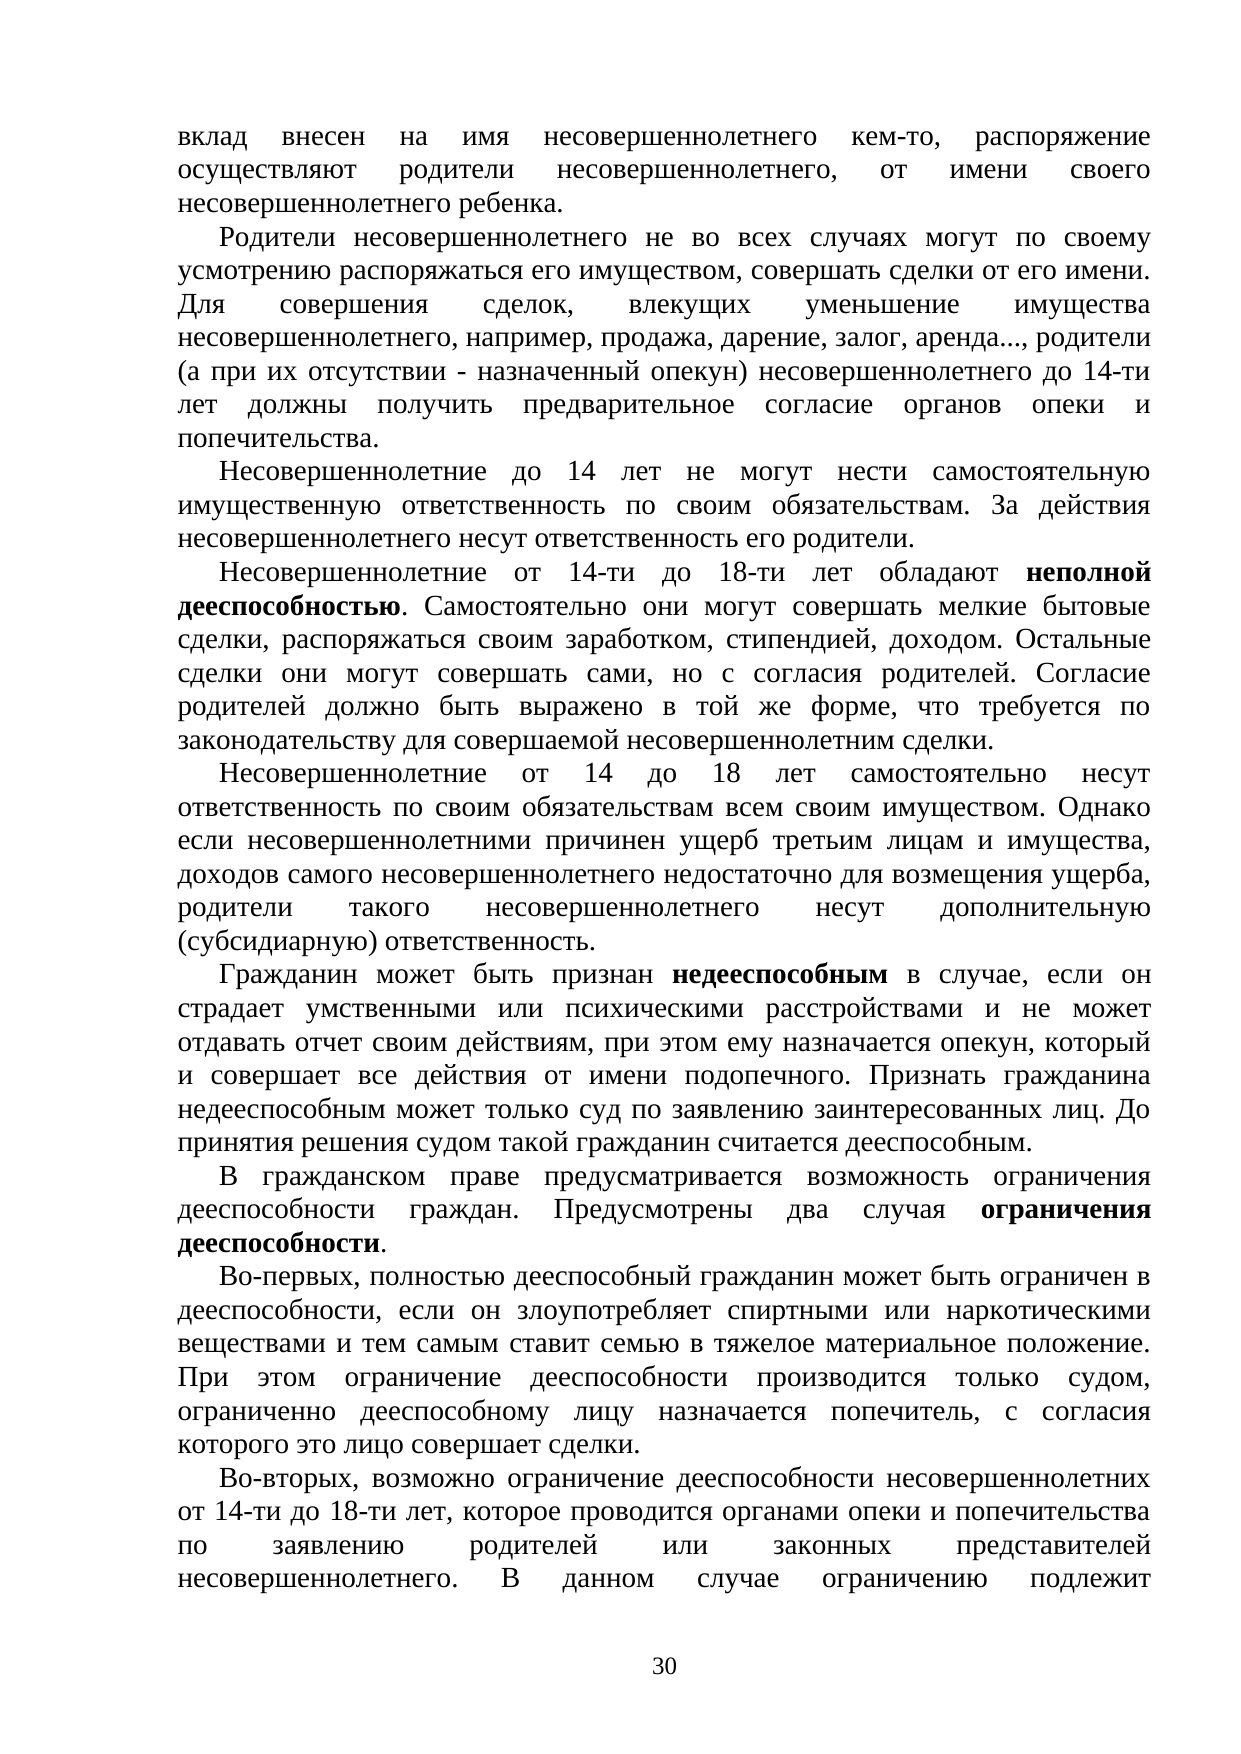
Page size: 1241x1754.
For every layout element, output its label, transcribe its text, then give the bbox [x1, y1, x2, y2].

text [177, 1460, 1152, 1594]
text В гражданском праве предусматривается возможность ограничения дееспособности граждан. Предусмотрены два случая ограничения дееспособности. [177, 1158, 1152, 1258]
text Гражданин может быть признан недееспособным в случае, если он страдает умственными или психическими расстройствами и не может отдавать отчет своим действиям, при этом ему назначается опекун, который и совершает все действия от имени подопечного. Признать гражданина недееспособным может только суд по заявлению заинтересованных лиц. До принятия решения судом такой гражданин считается дееспособным. [177, 957, 1152, 1158]
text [177, 118, 1152, 219]
text Несовершеннолетние до 14 лет не могут нести самостоятельную имущественную ответственность по своим обязательствам. За действия несовершеннолетнего несут ответственность его родители. [177, 453, 1152, 554]
text Несовершеннолетние от 14-ти до 18-ти лет обладают неполной дееспособностью. Самостоятельно они могут совершать мелкие бытовые сделки, распоряжаться своим заработком, стипендией, доходом. Остальные сделки они могут совершать сами, но с согласия родителей. Согласие родителей должно быть выражено в той же форме, что требуется по законодательству для совершаемой несовершеннолетним сделки. [177, 554, 1152, 755]
text Во-первых, полностью дееспособный гражданин может быть ограничен в дееспособности, если он злоупотребляет спиртными или наркотическими веществами и тем самым ставит семью в тяжелое материальное положение. При этом ограничение дееспособности производится только судом, ограниченно дееспособному лицу назначается попечитель, с согласия которого это лицо совершает сделки. [177, 1258, 1152, 1460]
text Несовершеннолетние от 14 до 18 лет самостоятельно несут ответственность по своим обязательствам всем своим имуществом. Однако если несовершеннолетними причинен ущерб третьим лицам и имущества, доходов самого несовершеннолетнего недостаточно для возмещения ущерба, родители такого несовершеннолетнего несут дополнительную (субсидиарную) ответственность. [177, 755, 1152, 957]
text Родители несовершеннолетнего не во всех случаях могут по своему усмотрению распоряжаться его имуществом, совершать сделки от его имени. Для совершения сделок, влекущих уменьшение имущества несовершеннолетнего, например, продажа, дарение, залог, аренда..., родители (а при их отсутствии - назначенный опекун) несовершеннолетнего до 14-ти лет должны получить предварительное согласие органов опеки и попечительства. [177, 219, 1152, 453]
